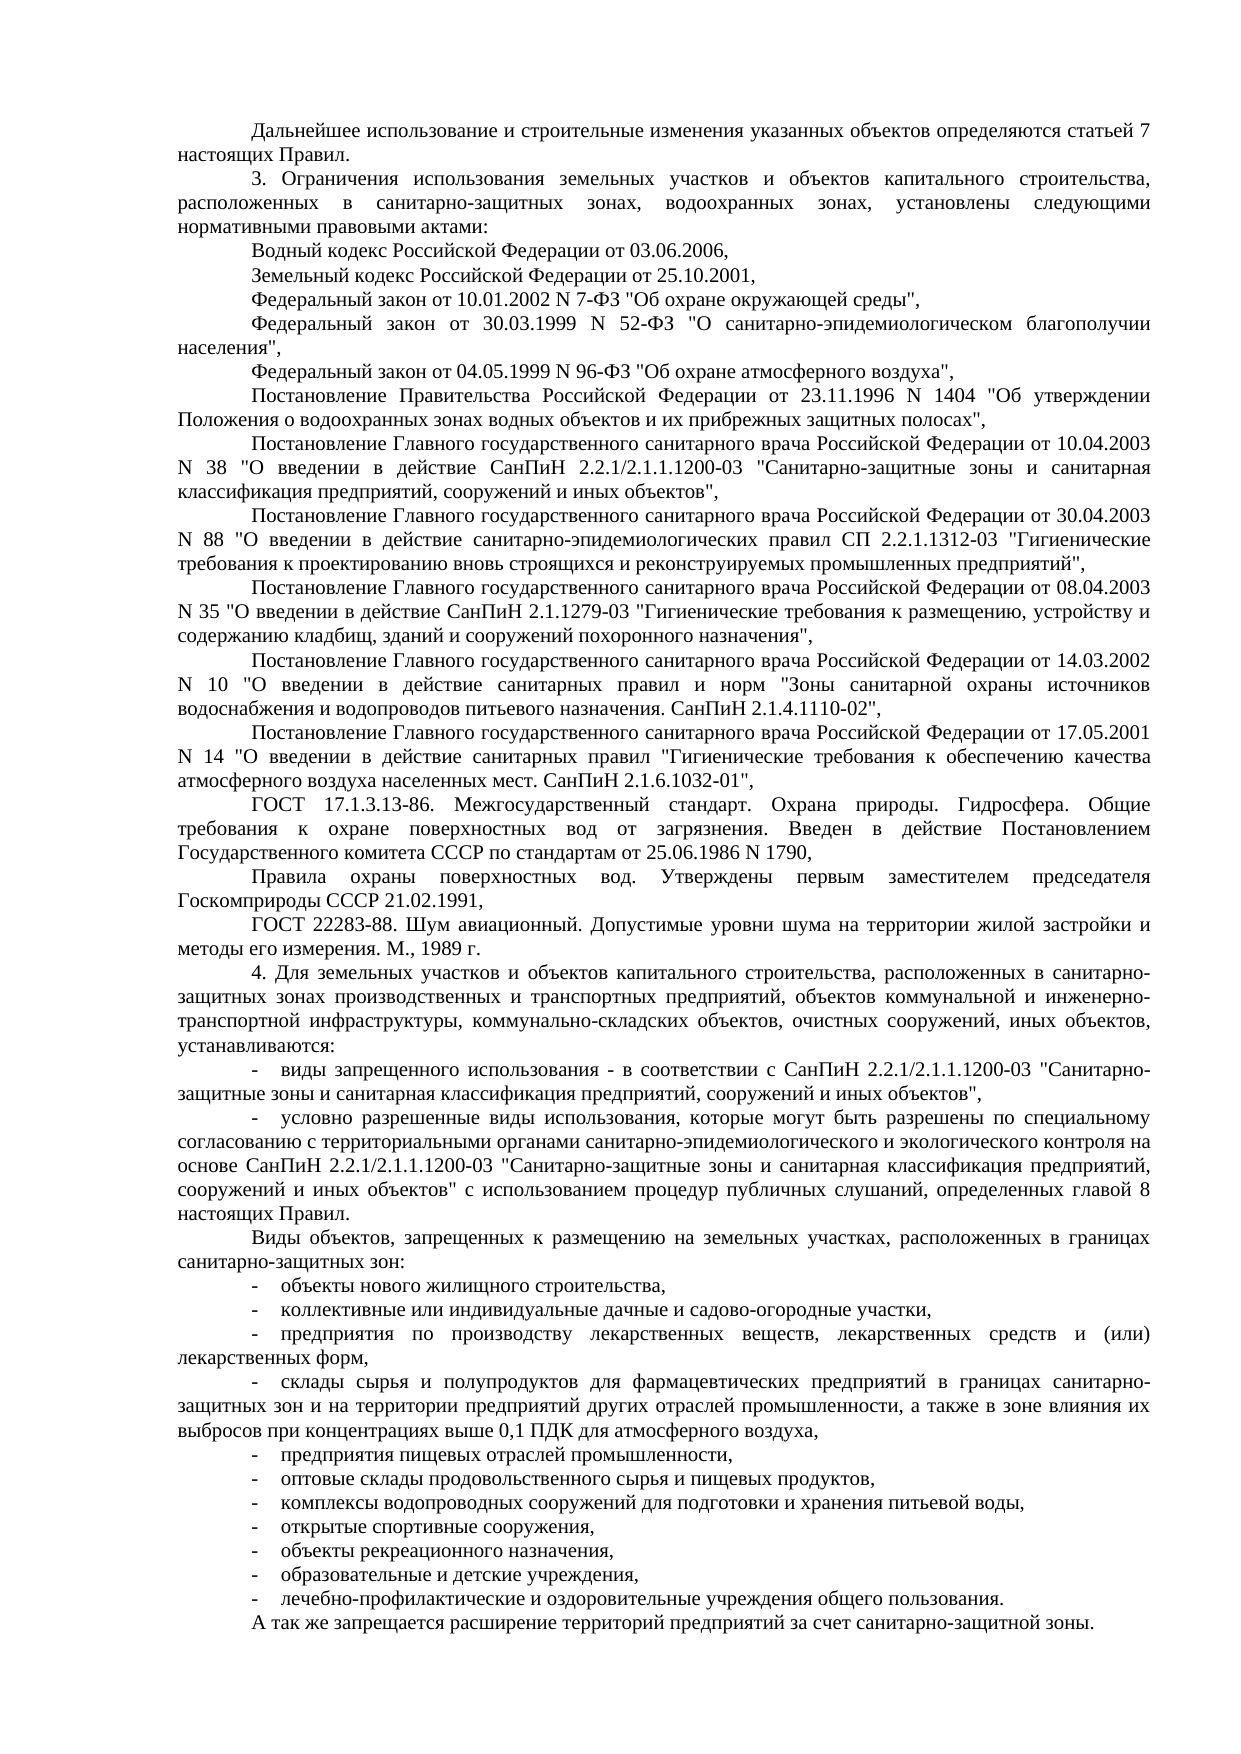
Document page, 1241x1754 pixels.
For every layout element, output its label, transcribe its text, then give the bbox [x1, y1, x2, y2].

list склады сырья и полупродуктов для фармацевтических предприятий в границах санитарно-защитных зон и на территории предприятий других отраслей промышленности, а также в зоне влияния их выбросов при концентрациях выше 0,1 ПДК для атмосферного воздуха, [177, 1369, 1152, 1442]
list комплексы водопроводных сооружений для подготовки и хранения питьевой воды, [177, 1490, 1152, 1514]
text ГОСТ 22283-88. Шум авиационный. Допустимые уровни шума на территории жилой застройки и методы его измерения. М., 1989 г. [177, 912, 1152, 960]
list открытые спортивные сооружения, [177, 1514, 1152, 1538]
text Постановление Главного государственного санитарного врача Российской Федерации от 08.04.2003 N 35 "О введении в действие СанПиН 2.1.1279-03 "Гигиенические требования к размещению, устройству и содержанию кладбищ, зданий и сооружений похоронного назначения", [177, 575, 1152, 647]
list условно разрешенные виды использования, которые могут быть разрешены по специальному согласованию с территориальными органами санитарно-эпидемиологического и экологического контроля на основе СанПиН 2.2.1/2.1.1.1200-03 "Санитарно-защитные зоны и санитарная классификация предприятий, сооружений и иных объектов" с использованием процедур публичных слушаний, определенных главой 8 настоящих Правил. [177, 1105, 1152, 1225]
text 4. Для земельных участков и объектов капитального строительства, расположенных в санитарно-защитных зонах производственных и транспортных предприятий, объектов коммунальной и инженерно-транспортной инфраструктуры, коммунально-складских объектов, очистных сооружений, иных объектов, устанавливаются: [177, 960, 1152, 1057]
list лечебно-профилактические и оздоровительные учреждения общего пользования. [177, 1586, 1152, 1610]
list предприятия пищевых отраслей промышленности, [177, 1442, 1152, 1466]
list оптовые склады продовольственного сырья и пищевых продуктов, [177, 1466, 1152, 1490]
text Правила охраны поверхностных вод. Утверждены первым заместителем председателя Госкомприроды СССР 21.02.1991, [177, 864, 1152, 912]
text Дальнейшее использование и строительные изменения указанных объектов определяются статьей 7 настоящих Правил. [177, 118, 1152, 166]
text Земельный кодекс Российской Федерации от 25.10.2001, [177, 262, 1152, 287]
text Виды объектов, запрещенных к размещению на земельных участках, расположенных в границах санитарно-защитных зон: [177, 1225, 1152, 1273]
text Федеральный закон от 10.01.2002 N 7-ФЗ "Об охране окружающей среды", [177, 287, 1152, 311]
list коллективные или индивидуальные дачные и садово-огородные участки, [177, 1297, 1152, 1321]
text ГОСТ 17.1.3.13-86. Межгосударственный стандарт. Охрана природы. Гидросфера. Общие требования к охране поверхностных вод от загрязнения. Введен в действие Постановлением Государственного комитета СССР по стандартам от 25.06.1986 N 1790, [177, 792, 1152, 864]
list объекты нового жилищного строительства, [177, 1273, 1152, 1297]
list виды запрещенного использования - в соответствии с СанПиН 2.2.1/2.1.1.1200-03 "Санитарно-защитные зоны и санитарная классификация предприятий, сооружений и иных объектов", [177, 1057, 1152, 1105]
text Постановление Главного государственного санитарного врача Российской Федерации от 14.03.2002 N 10 "О введении в действие санитарных правил и норм "Зоны санитарной охраны источников водоснабжения и водопроводов питьевого назначения. СанПиН 2.1.4.1110-02", [177, 647, 1152, 720]
text Постановление Главного государственного санитарного врача Российской Федерации от 30.04.2003 N 88 "О введении в действие санитарно-эпидемиологических правил СП 2.2.1.1312-03 "Гигиенические требования к проектированию вновь строящихся и реконструируемых промышленных предприятий", [177, 503, 1152, 575]
text А так же запрещается расширение территорий предприятий за счет санитарно-защитной зоны. [177, 1610, 1152, 1634]
list образовательные и детские учреждения, [177, 1562, 1152, 1586]
text Постановление Главного государственного санитарного врача Российской Федерации от 17.05.2001 N 14 "О введении в действие санитарных правил "Гигиенические требования к обеспечению качества атмосферного воздуха населенных мест. СанПиН 2.1.6.1032-01", [177, 720, 1152, 792]
text 3. Ограничения использования земельных участков и объектов капитального строительства, расположенных в санитарно-защитных зонах, водоохранных зонах, установлены следующими нормативными правовыми актами: [177, 166, 1152, 238]
list объекты рекреационного назначения, [177, 1538, 1152, 1562]
text Водный кодекс Российской Федерации от 03.06.2006, [177, 238, 1152, 262]
text Постановление Главного государственного санитарного врача Российской Федерации от 10.04.2003 N 38 "О введении в действие СанПиН 2.2.1/2.1.1.1200-03 "Санитарно-защитные зоны и санитарная классификация предприятий, сооружений и иных объектов", [177, 431, 1152, 503]
text Федеральный закон от 30.03.1999 N 52-ФЗ "О санитарно-эпидемиологическом благополучии населения", [177, 311, 1152, 359]
text Федеральный закон от 04.05.1999 N 96-ФЗ "Об охране атмосферного воздуха", [177, 359, 1152, 383]
text Постановление Правительства Российской Федерации от 23.11.1996 N 1404 "Об утверждении Положения о водоохранных зонах водных объектов и их прибрежных защитных полосах", [177, 383, 1152, 431]
list предприятия по производству лекарственных веществ, лекарственных средств и (или) лекарственных форм, [177, 1321, 1152, 1369]
